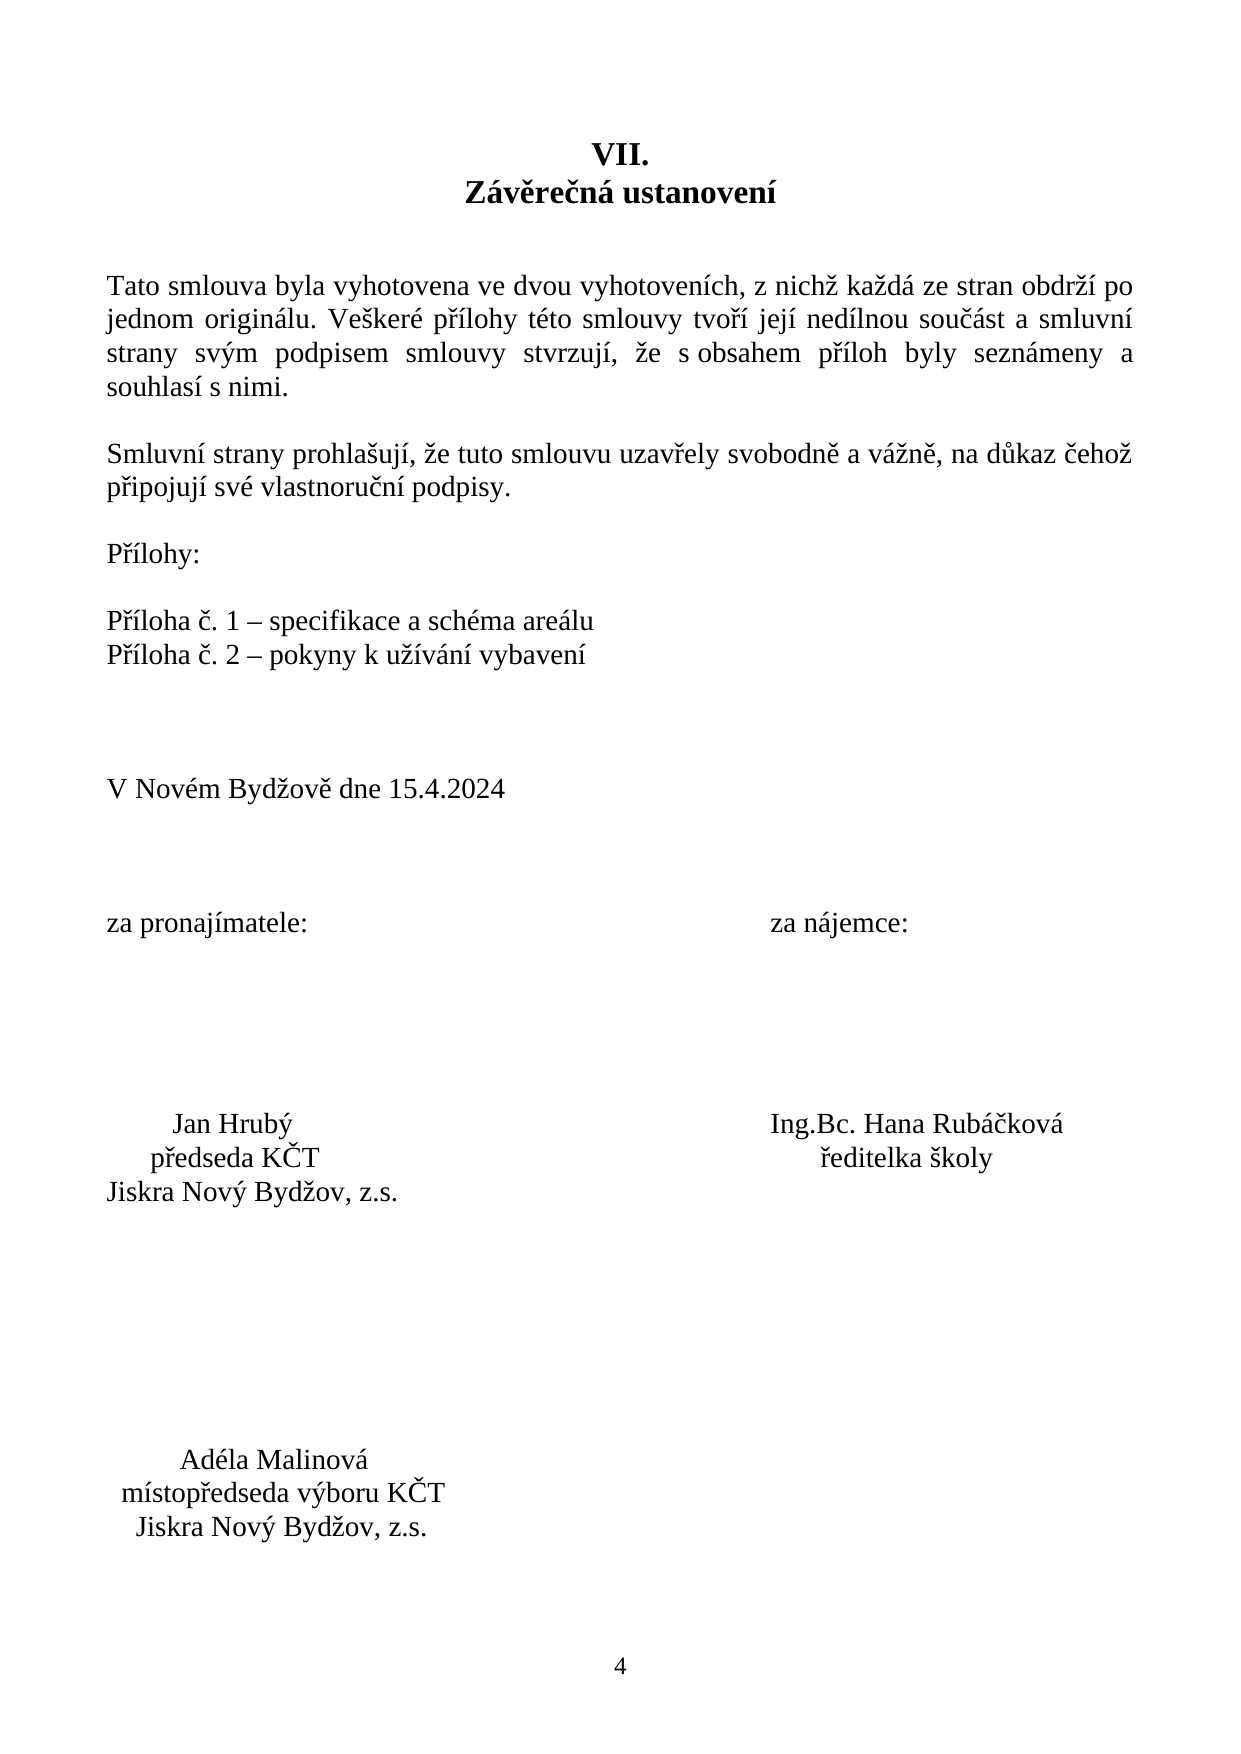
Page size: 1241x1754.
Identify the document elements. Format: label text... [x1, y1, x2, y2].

text Smluvní strany prohlašují, že tuto smlouvu uzavřely svobodně a vážně, na důkaz čehož připojují své vlastnoruční podpisy. [106, 436, 1134, 503]
text předseda KČT ředitelka školy [106, 1140, 1134, 1174]
text Příloha č. 2 – pokyny k užívání vybavení [106, 637, 1134, 671]
text Závěrečná ustanovení [106, 172, 1134, 211]
text Adéla Malinová [106, 1442, 1134, 1476]
text VII. [106, 134, 1134, 172]
text Přílohy: [106, 536, 1134, 570]
text za pronajímatele: za nájemce: [106, 905, 1134, 939]
text Jan Hrubý Ing.Bc. Hana Rubáčková [106, 1107, 1134, 1140]
text Jiskra Nový Bydžov, z.s. [106, 1509, 1134, 1543]
text Příloha č. 1 – specifikace a schéma areálu [106, 603, 1134, 637]
text místopředseda výboru KČT [106, 1476, 1134, 1509]
text V Novém Bydžově dne 15.4.2024 [106, 771, 1134, 805]
text Jiskra Nový Bydžov, z.s. [106, 1174, 1134, 1207]
text Tato smlouva byla vyhotovena ve dvou vyhotoveních, z nichž každá ze stran obdrží po jednom originálu. Veškeré přílohy této smlouvy tvoří její nedílnou součást a smluvní strany svým podpisem smlouvy stvrzují, že s obsahem příloh byly seznámeny a souhlasí s nimi. [106, 268, 1134, 402]
